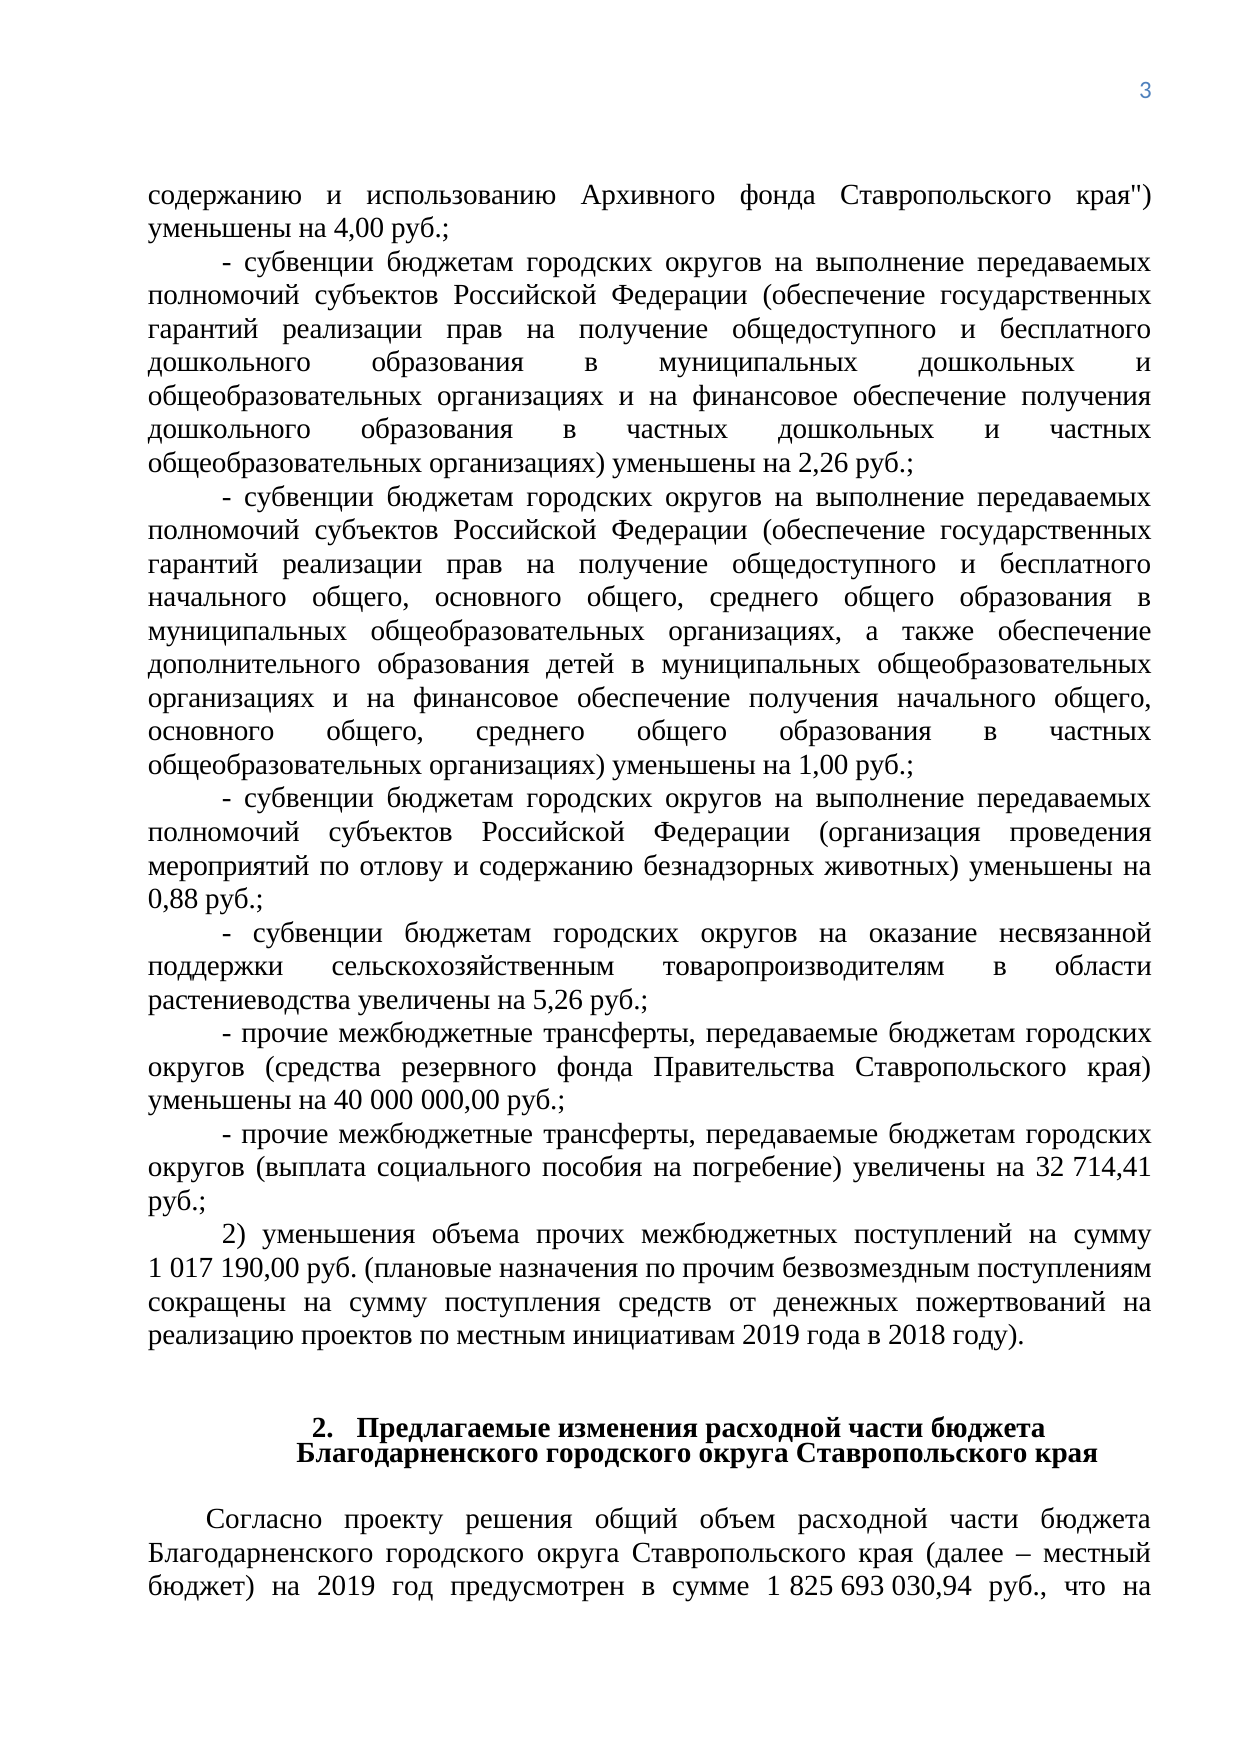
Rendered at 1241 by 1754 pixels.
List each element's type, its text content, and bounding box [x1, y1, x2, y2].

text - субвенции бюджетам городских округов на выполнение передаваемых полномочий субъектов Российской Федерации (организация проведения мероприятий по отлову и содержанию безнадзорных животных) уменьшены на 0,88 руб.; [148, 781, 1152, 915]
text - субвенции бюджетам городских округов на оказание несвязанной поддержки сельскохозяйственным товаропроизводителям в области растениеводства увеличены на 5,26 руб.; [148, 915, 1152, 1015]
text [148, 177, 1152, 244]
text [148, 1501, 1152, 1602]
text 2) уменьшения объема прочих межбюджетных поступлений на сумму 1 017 190,00 руб. (плановые назначения по прочим безвозмездным поступлениям сокращены на сумму поступления средств от денежных пожертвований на реализацию проектов по местным инициативам 2019 года в 2018 году). [148, 1217, 1152, 1351]
text - прочие межбюджетные трансферты, передаваемые бюджетам городских округов (выплата социального пособия на погребение) увеличены на 32 714,41 руб.; [148, 1116, 1152, 1217]
text - прочие межбюджетные трансферты, передаваемые бюджетам городских округов (средства резервного фонда Правительства Ставропольского края) уменьшены на 40 000 000,00 руб.; [148, 1015, 1152, 1116]
text - субвенции бюджетам городских округов на выполнение передаваемых полномочий субъектов Российской Федерации (обеспечение государственных гарантий реализации прав на получение общедоступного и бесплатного начального общего, основного общего, среднего общего образования в муниципальных общеобразовательных организациях, а также обеспечение дополнительного образования детей в муниципальных общеобразовательных организациях и на финансовое обеспечение получения начального общего, основного общего, среднего общего образования в частных общеобразовательных организациях) уменьшены на 1,00 руб.; [148, 479, 1152, 781]
list Предлагаемые изменения расходной части бюджета Благодарненского городского округа Ставропольского края [206, 1418, 1152, 1468]
text - субвенции бюджетам городских округов на выполнение передаваемых полномочий субъектов Российской Федерации (обеспечение государственных гарантий реализации прав на получение общедоступного и бесплатного дошкольного образования в муниципальных дошкольных и общеобразовательных организациях и на финансовое обеспечение получения дошкольного образования в частных дошкольных и частных общеобразовательных организациях) уменьшены на 2,26 руб.; [148, 244, 1152, 479]
